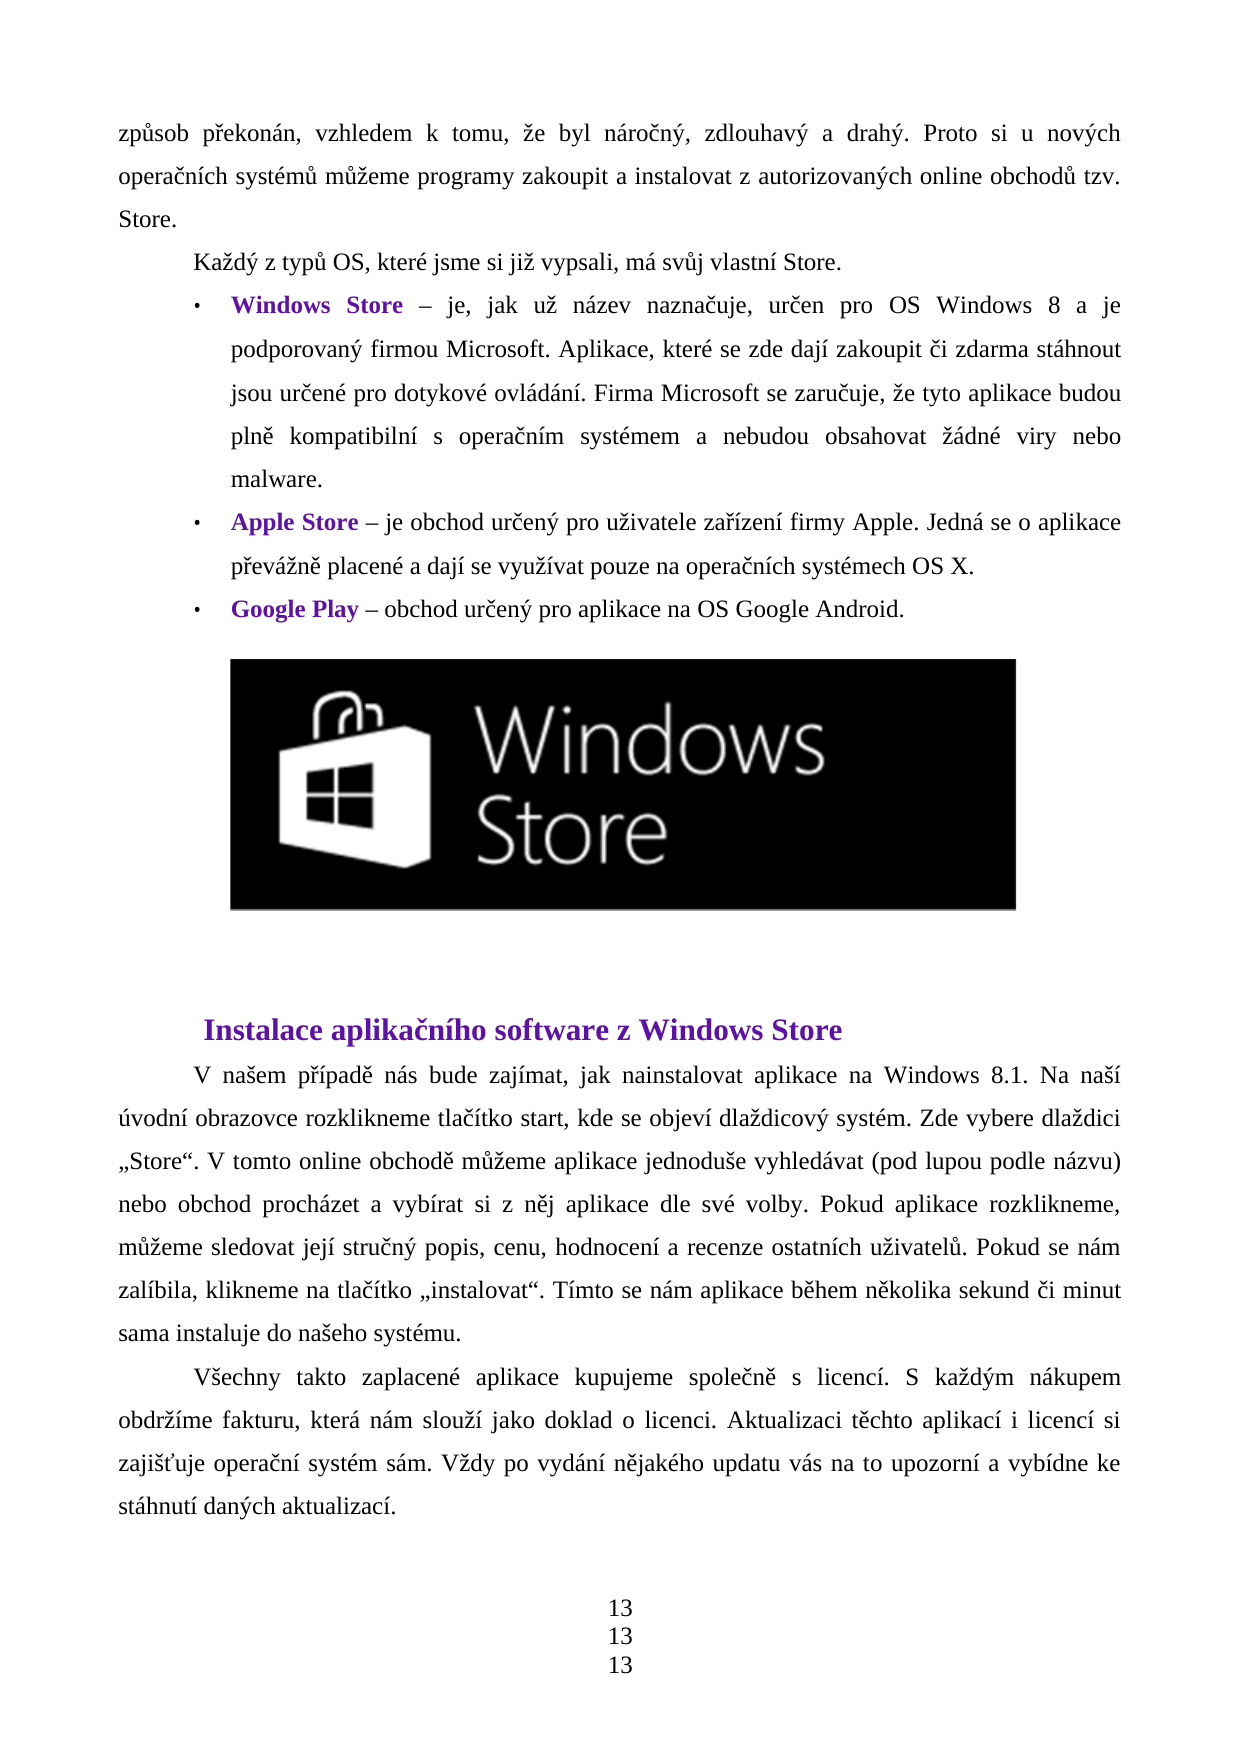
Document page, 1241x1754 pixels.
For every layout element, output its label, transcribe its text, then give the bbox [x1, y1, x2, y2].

picture [230, 659, 1017, 911]
subtitle Instalace aplikačního software z Windows Store [203, 1011, 1122, 1047]
list Windows Store – je, jak už název naznačuje, určen pro OS Windows 8 a je podporovaný firmou Microsoft. Aplikace, které se zde dají zakoupit či zdarma stáhnout jsou určené pro dotykové ovládání. Firma Microsoft se zaručuje, že tyto aplikace budou plně kompatibilní s operačním systémem a nebudou obsahovat žádné viry nebo malware. [193, 291, 1122, 493]
text V našem případě nás bude zajímat, jak nainstalovat aplikace na Windows 8.1. Na naší úvodní obrazovce rozklikneme tlačítko start, kde se objeví dlaždicový systém. Zde vybere dlaždici „Store“. V tomto online obchodě můžeme aplikace jednoduše vyhledávat (pod lupou podle názvu) nebo obchod procházet a vybírat si z něj aplikace dle své volby. Pokud aplikace rozklikneme, můžeme sledovat její stručný popis, cenu, hodnocení a recenze ostatních uživatelů. Pokud se nám zalíbila, klikneme na tlačítko „instalovat“. Tímto se nám aplikace během několika sekund či minut sama instaluje do našeho systému. [118, 1060, 1122, 1347]
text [118, 118, 1122, 233]
list Google Play – obchod určený pro aplikace na OS Google Android. [193, 594, 1122, 623]
list Apple Store – je obchod určený pro uživatele zařízení firmy Apple. Jedná se o aplikace převážně placené a dají se využívat pouze na operačních systémech OS X. [193, 507, 1122, 579]
text Každý z typů OS, které jsme si již vypsali, má svůj vlastní Store. [118, 247, 1122, 276]
text Všechny takto zaplacené aplikace kupujeme společně s licencí. S každým nákupem obdržíme fakturu, která nám slouží jako doklad o licenci. Aktualizaci těchto aplikací i licencí si zajišťuje operační systém sám. Vždy po vydání nějakého updatu vás na to upozorní a vybídne ke stáhnutí daných aktualizací. [118, 1362, 1122, 1520]
